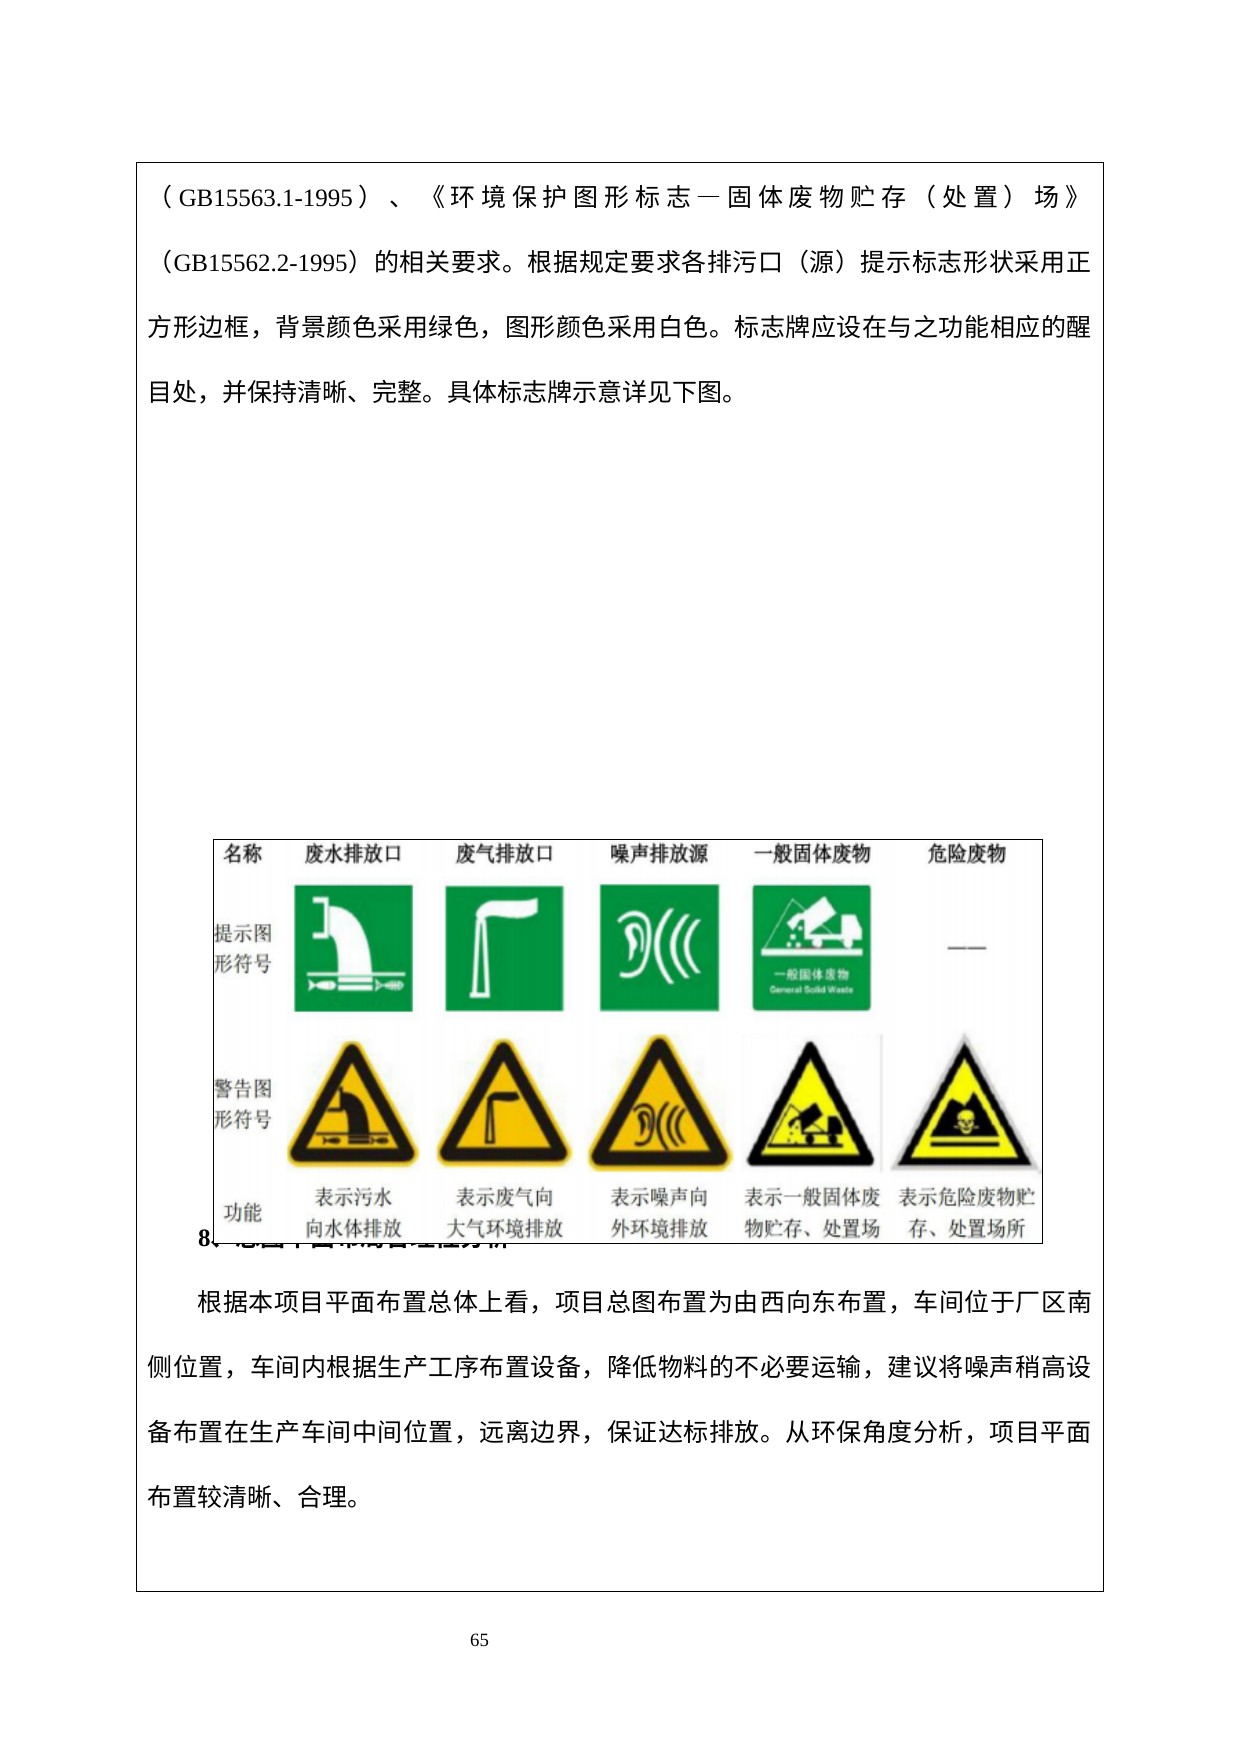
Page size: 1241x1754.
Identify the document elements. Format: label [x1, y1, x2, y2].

picture [214, 840, 1042, 1243]
table_header [137, 163, 1103, 1591]
